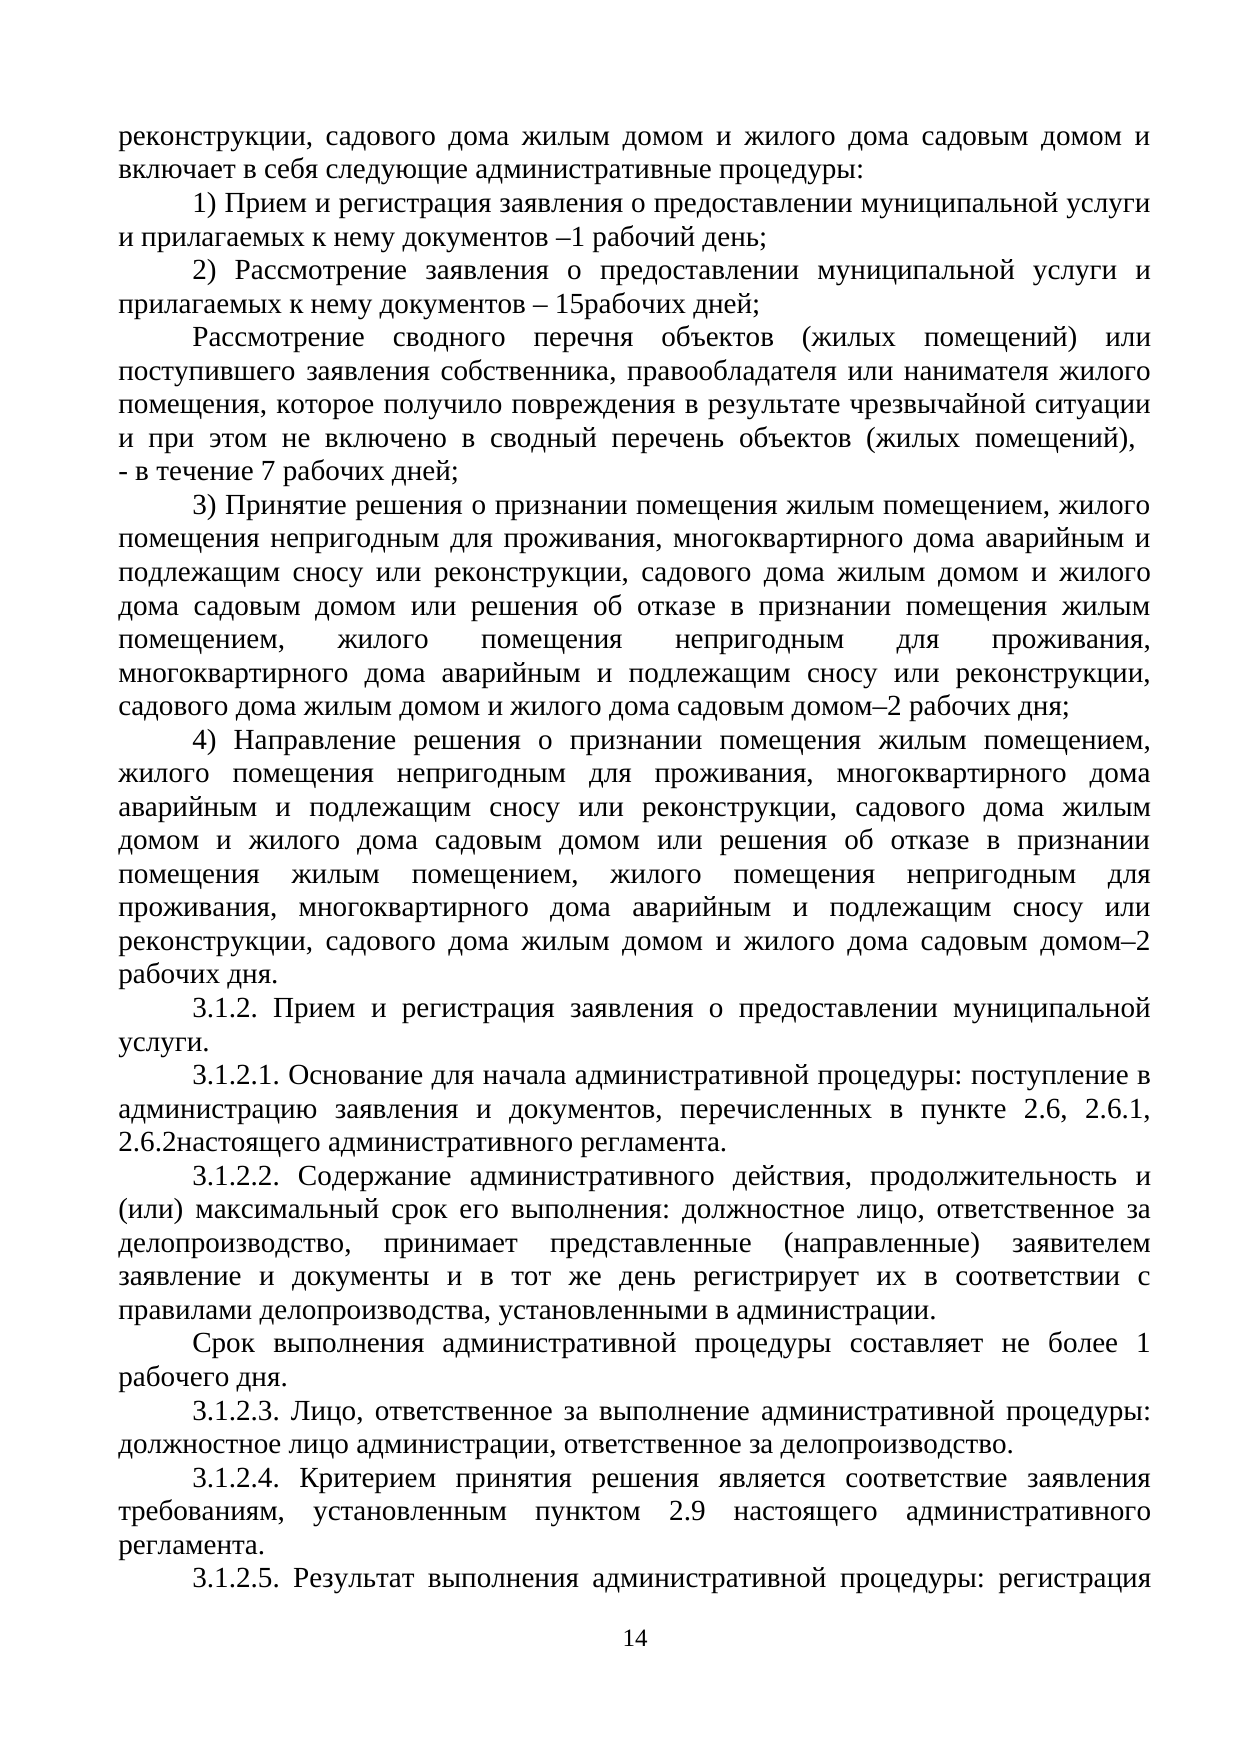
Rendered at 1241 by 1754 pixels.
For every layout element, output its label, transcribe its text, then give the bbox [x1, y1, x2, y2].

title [118, 1560, 1152, 1594]
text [118, 118, 1152, 185]
text 1) Прием и регистрация заявления о предоставлении муниципальной услуги и прилагаемых к нему документов –1 рабочий день; [118, 185, 1152, 252]
text Срок выполнения административной процедуры составляет не более 1 рабочего дня. [118, 1326, 1152, 1393]
title 3.1.2.3. Лицо, ответственное за выполнение административной процедуры: должностное лицо администрации, ответственное за делопроизводство. [118, 1393, 1152, 1460]
text 2) Рассмотрение заявления о предоставлении муниципальной услуги и прилагаемых к нему документов – 15рабочих дней; [118, 252, 1152, 319]
text 3.1.2.1. Основание для начала административной процедуры: поступление в администрацию заявления и документов, перечисленных в пункте 2.6, 2.6.1, 2.6.2настоящего административного регламента. [118, 1057, 1152, 1158]
text 4) Направление решения о признании помещения жилым помещением, жилого помещения непригодным для проживания, многоквартирного дома аварийным и подлежащим сносу или реконструкции, садового дома жилым домом и жилого дома садовым домом или решения об отказе в признании помещения жилым помещением, жилого помещения непригодным для проживания, многоквартирного дома аварийным и подлежащим сносу или реконструкции, садового дома жилым домом и жилого дома садовым домом–2 рабочих дня. [118, 722, 1152, 990]
text 3) Принятие решения о признании помещения жилым помещением, жилого помещения непригодным для проживания, многоквартирного дома аварийным и подлежащим сносу или реконструкции, садового дома жилым домом и жилого дома садовым домом или решения об отказе в признании помещения жилым помещением, жилого помещения непригодным для проживания, многоквартирного дома аварийным и подлежащим сносу или реконструкции, садового дома жилым домом и жилого дома садовым домом–2 рабочих дня; [118, 487, 1152, 722]
title 3.1.2.4. Критерием принятия решения является соответствие заявления требованиям, установленным пунктом 2.9 настоящего административного регламента. [118, 1460, 1152, 1560]
text 3.1.2. Прием и регистрация заявления о предоставлении муниципальной услуги. [118, 990, 1152, 1057]
text Рассмотрение сводного перечня объектов (жилых помещений) или поступившего заявления собственника, правообладателя или нанимателя жилого помещения, которое получило повреждения в результате чрезвычайной ситуации и при этом не включено в сводный перечень объектов (жилых помещений), - в течение 7 рабочих дней; [118, 319, 1152, 487]
title 3.1.2.2. Содержание административного действия, продолжительность и (или) максимальный срок его выполнения: должностное лицо, ответственное за делопроизводство, принимает представленные (направленные) заявителем заявление и документы и в тот же день регистрирует их в соответствии с правилами делопроизводства, установленными в администрации. [118, 1158, 1152, 1326]
